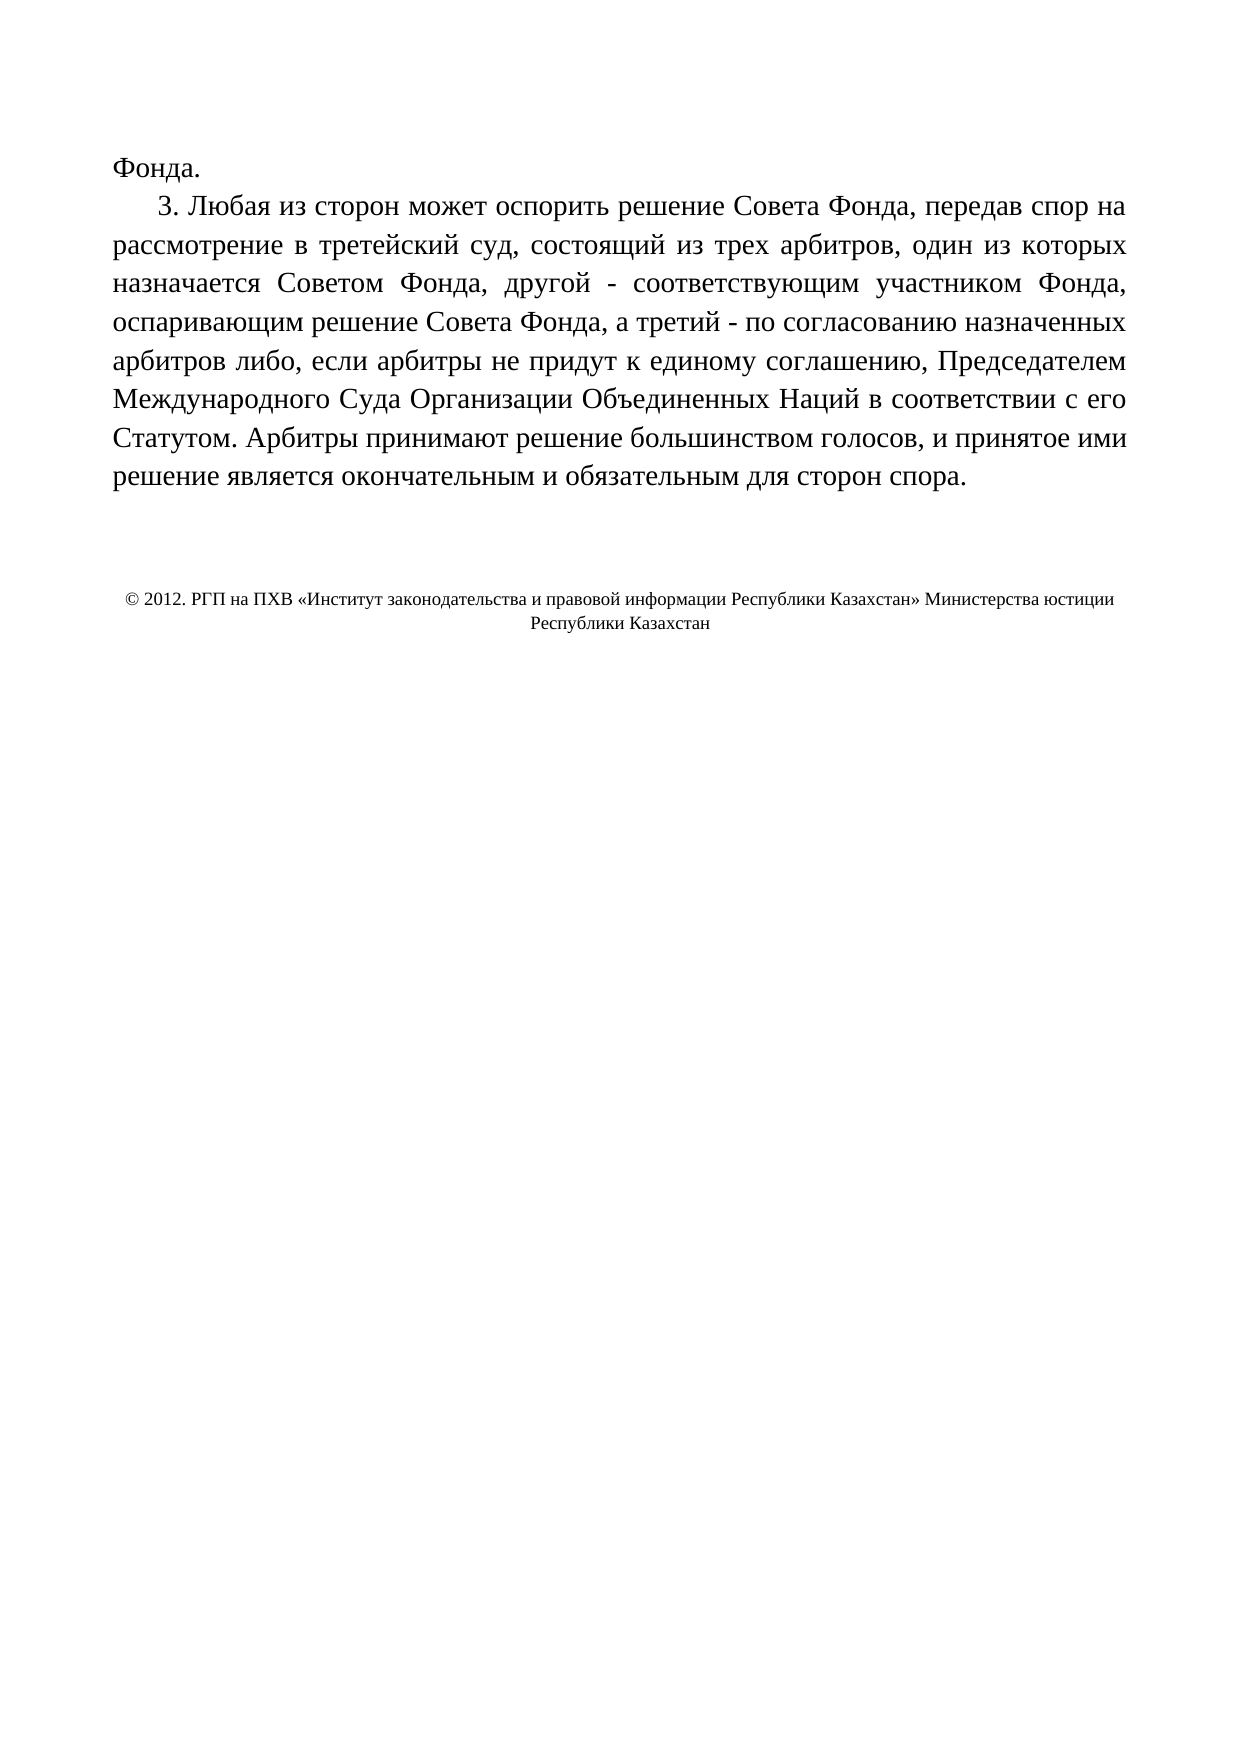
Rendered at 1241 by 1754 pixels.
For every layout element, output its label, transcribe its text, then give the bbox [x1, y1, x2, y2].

text © 2012. РГП на ПХВ «Институт законодательства и правовой информации Республики Казахстан» Министерства юстиции Республики Казахстан [112, 587, 1128, 634]
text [112, 150, 1128, 492]
